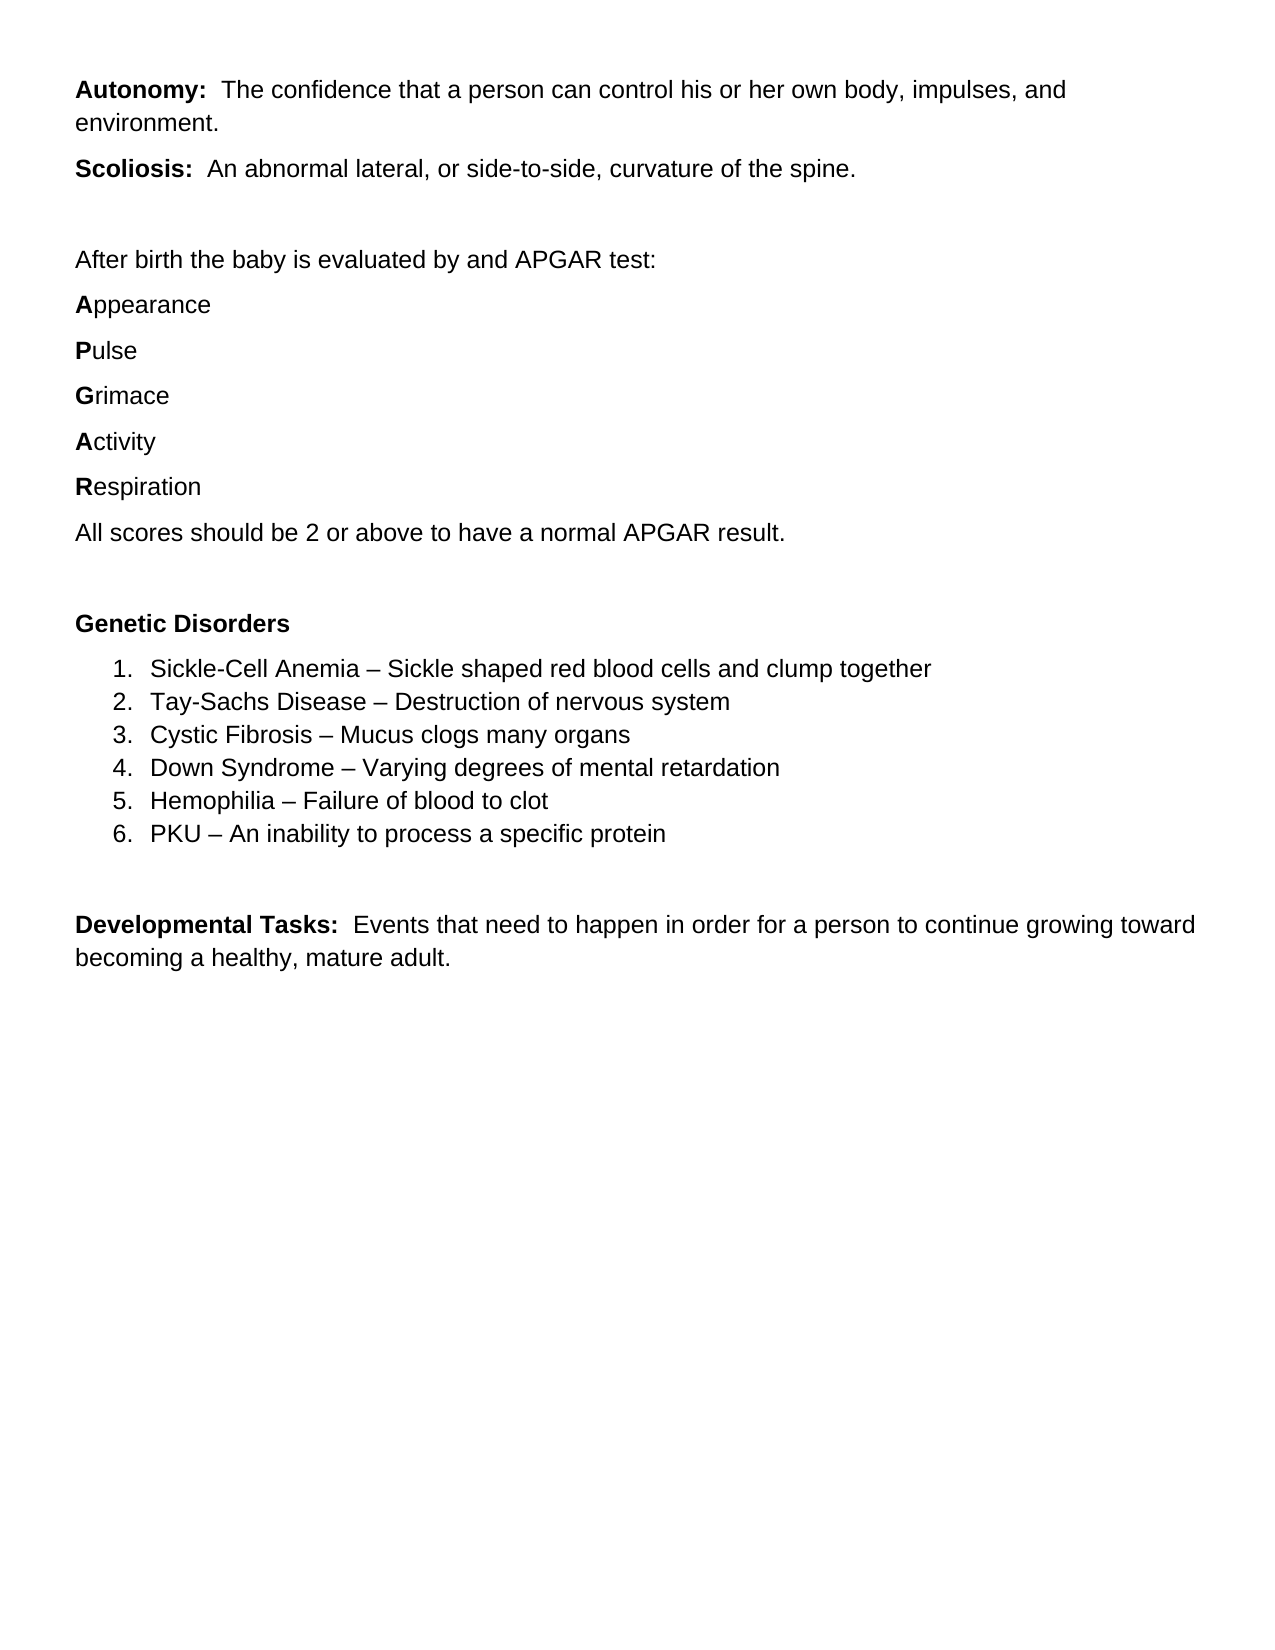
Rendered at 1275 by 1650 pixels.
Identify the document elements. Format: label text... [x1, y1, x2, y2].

text Scoliosis: An abnormal lateral, or side-to-side, curvature of the spine. [75, 153, 1200, 182]
list Hemophilia – Failure of blood to clot [112, 786, 1200, 815]
text After birth the baby is evaluated by and APGAR test: [75, 244, 1200, 273]
list PKU – An inability to process a specific protein [112, 819, 1200, 848]
list Cystic Fibrosis – Mucus clogs many organs [112, 720, 1200, 749]
text Autonomy: The confidence that a person can control his or her own body, impulses, and environment. [75, 75, 1200, 137]
text All scores should be 2 or above to have a normal APGAR result. [75, 518, 1200, 546]
list Sickle-Cell Anemia – Sickle shaped red blood cells and clump together [112, 654, 1200, 683]
list Down Syndrome – Varying degrees of mental retardation [112, 753, 1200, 782]
text Pulse [75, 336, 1200, 364]
text Grimace [75, 381, 1200, 410]
text Developmental Tasks: Events that need to happen in order for a person to continue growing toward becoming a healthy, mature adult. [75, 910, 1200, 972]
text Respiration [75, 472, 1200, 501]
text Activity [75, 427, 1200, 455]
text Appearance [75, 290, 1200, 319]
list Tay-Sachs Disease – Destruction of nervous system [112, 687, 1200, 716]
text Genetic Disorders [75, 609, 1200, 637]
